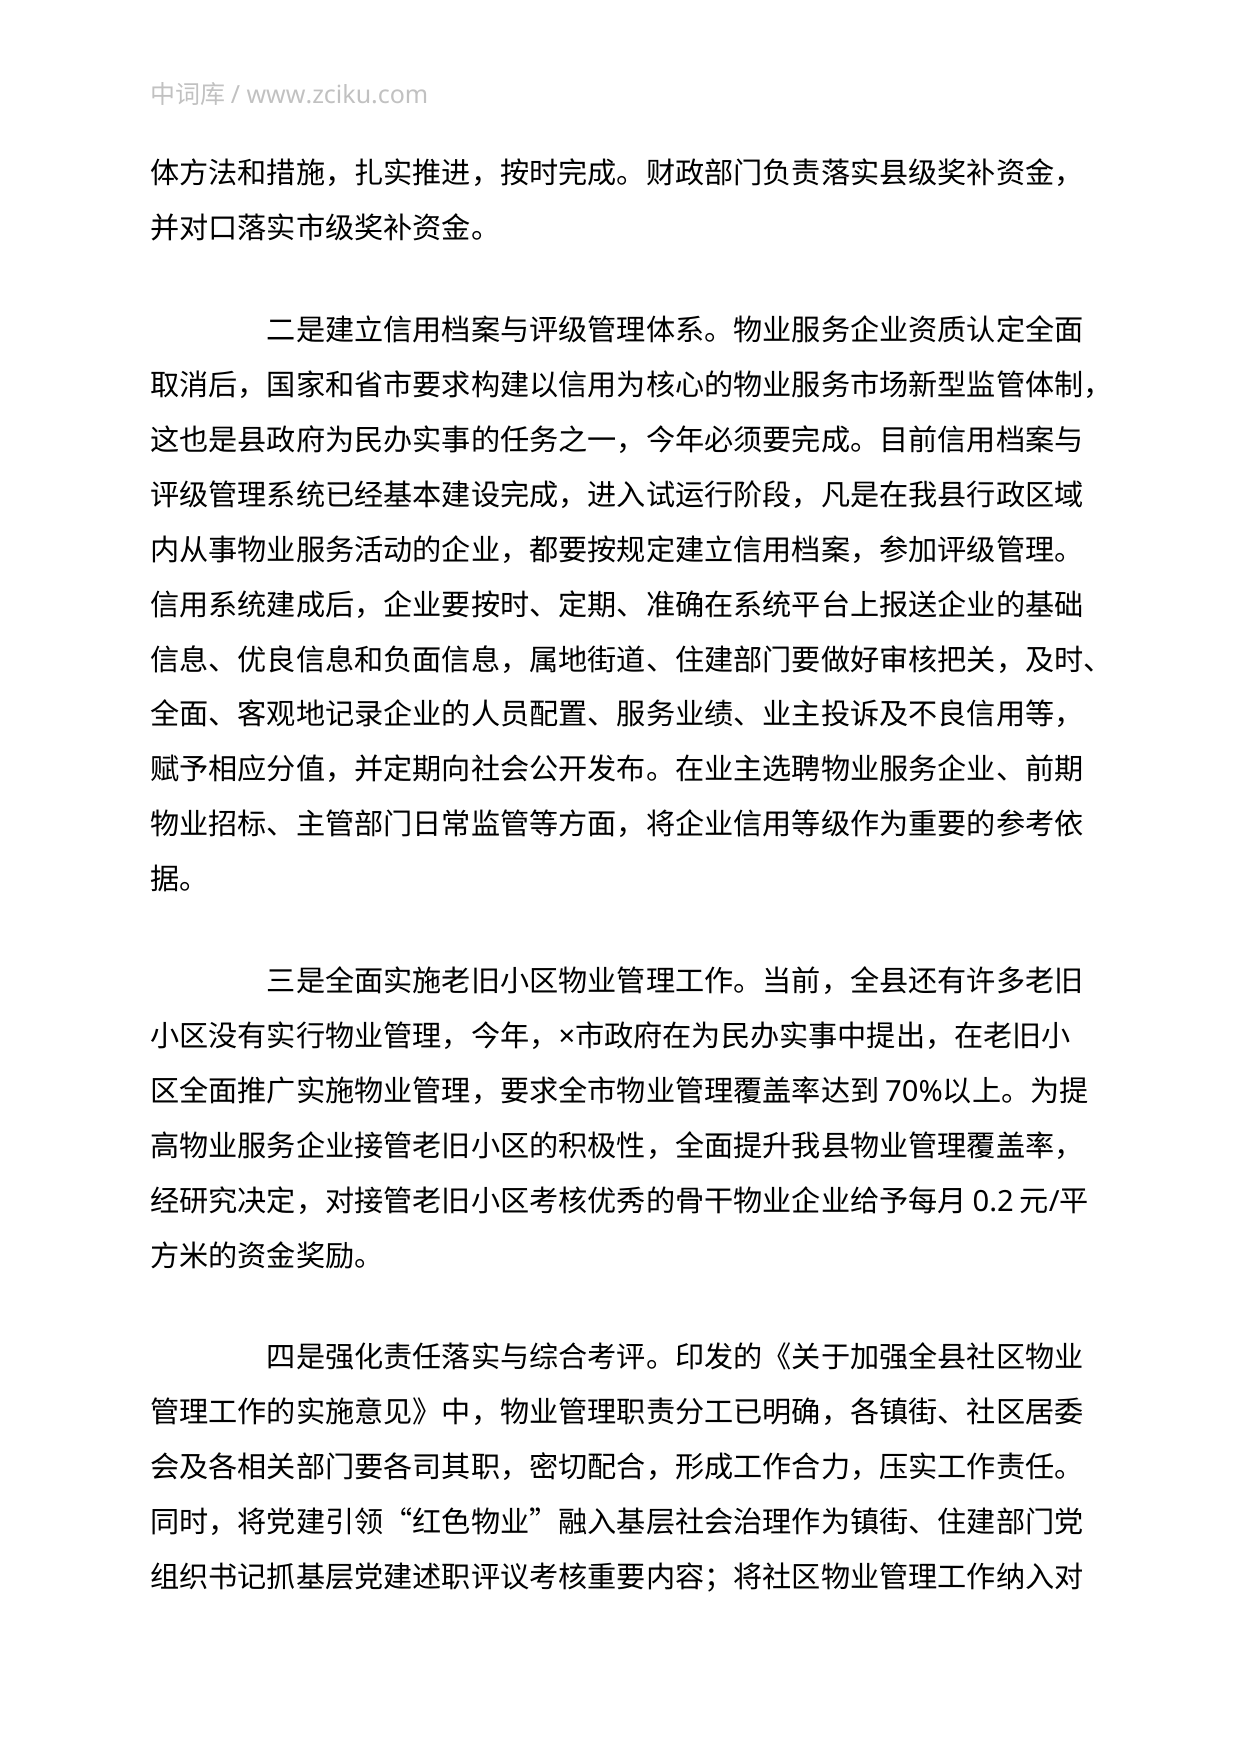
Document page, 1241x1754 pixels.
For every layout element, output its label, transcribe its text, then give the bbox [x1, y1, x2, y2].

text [150, 1334, 1090, 1596]
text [150, 150, 1090, 247]
text 二是建立信用档案与评级管理体系。物业服务企业资质认定全面取消后，国家和省市要求构建以信用为核心的物业服务市场新型监管体制，这也是县政府为民办实事的任务之一，今年必须要完成。目前信用档案与评级管理系统已经基本建设完成，进入试运行阶段，凡是在我县行政区域内从事物业服务活动的企业，都要按规定建立信用档案，参加评级管理。信用系统建成后，企业要按时、定期、准确在系统平台上报送企业的基础信息、优良信息和负面信息，属地街道、住建部门要做好审核把关，及时、全面、客观地记录企业的人员配置、服务业绩、业主投诉及不良信用等，赋予相应分值，并定期向社会公开发布。在业主选聘物业服务企业、前期物业招标、主管部门日常监管等方面，将企业信用等级作为重要的参考依据。 [150, 307, 1090, 898]
text 三是全面实施老旧小区物业管理工作。当前，全县还有许多老旧小区没有实行物业管理，今年，×市政府在为民办实事中提出，在老旧小区全面推广实施物业管理，要求全市物业管理覆盖率达到70%以上。为提高物业服务企业接管老旧小区的积极性，全面提升我县物业管理覆盖率，经研究决定，对接管老旧小区考核优秀的骨干物业企业给予每月0.2元/平方米的资金奖励。 [150, 957, 1090, 1274]
